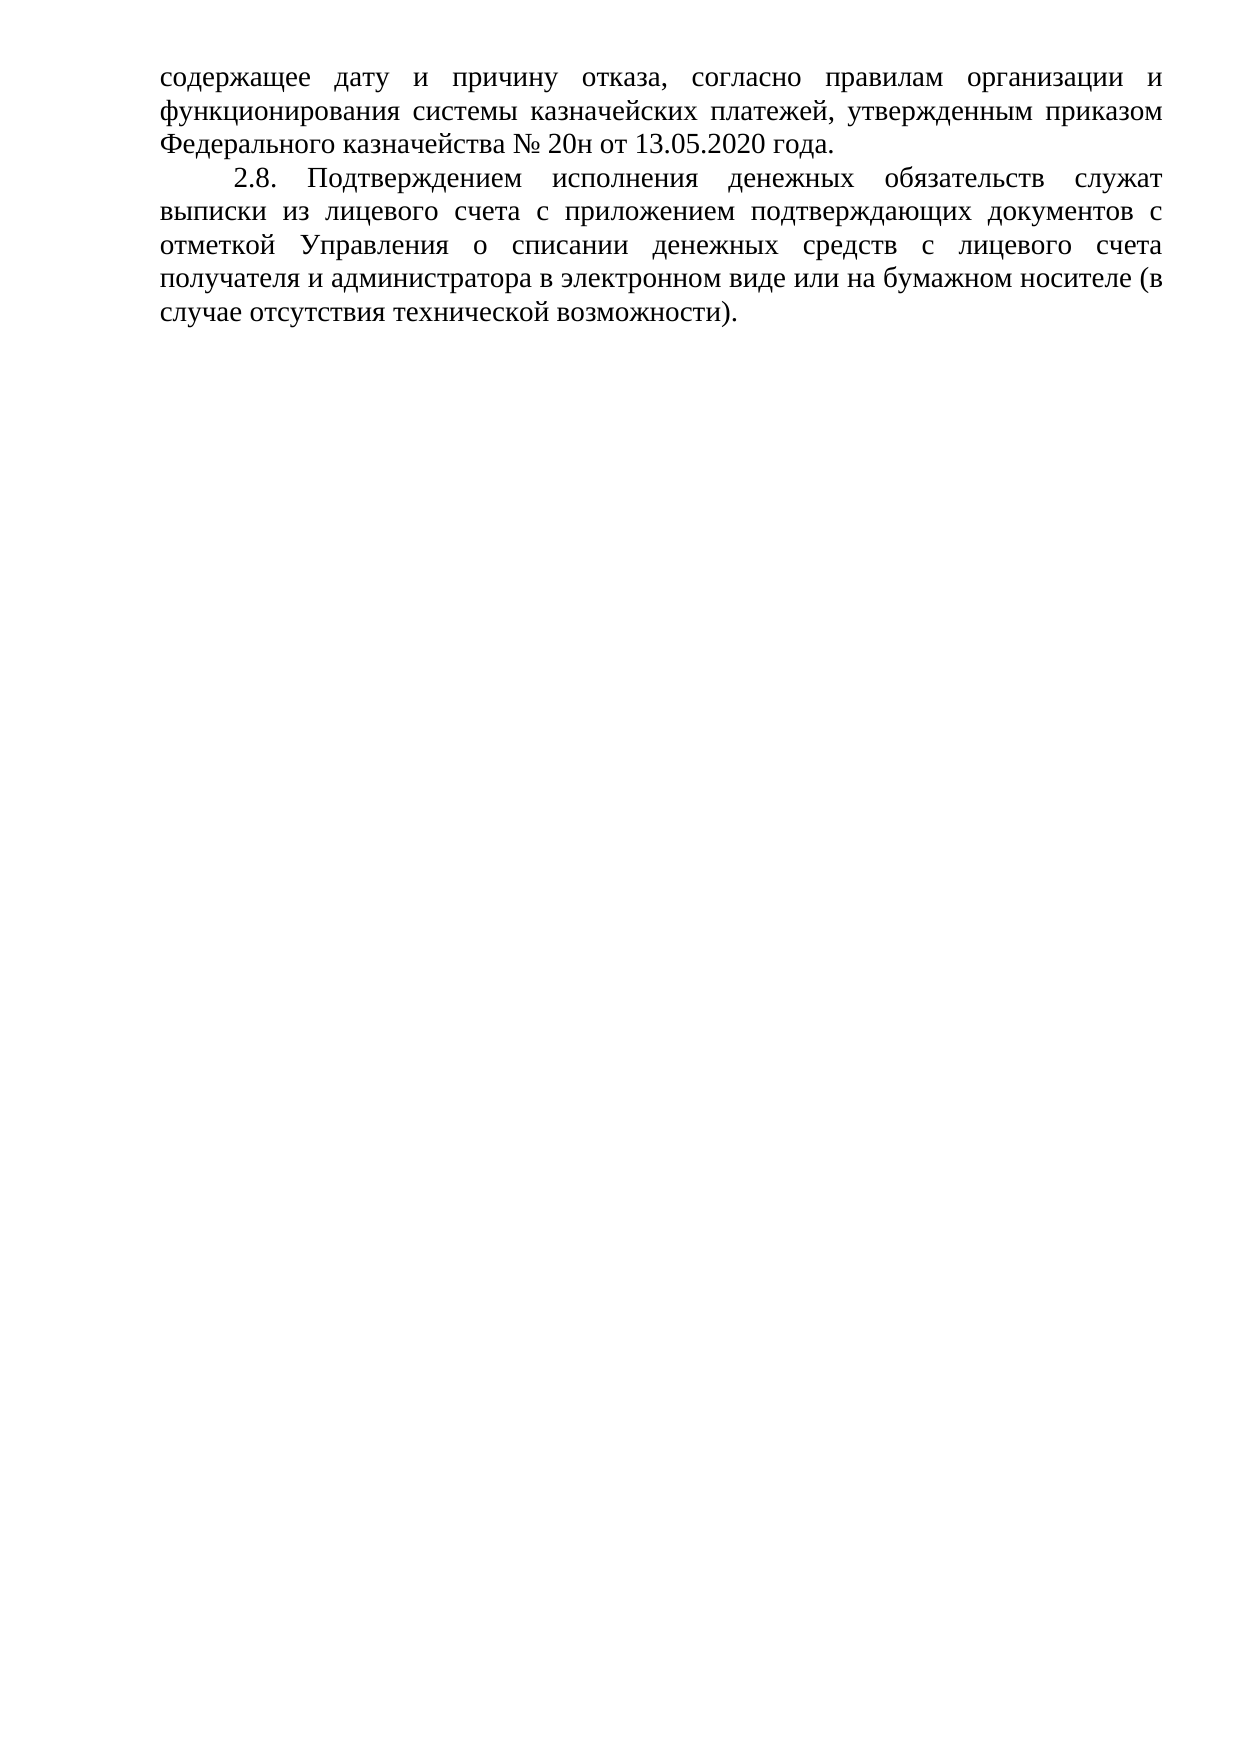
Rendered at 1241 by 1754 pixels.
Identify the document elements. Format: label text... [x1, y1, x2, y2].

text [159, 59, 1163, 160]
text 2.8. Подтверждением исполнения денежных обязательств служат выписки из лицевого счета с приложением подтверждающих документов с отметкой Управления о списании денежных средств с лицевого счета получателя и администратора в электронном виде или на бумажном носителе (в случае отсутствия технической возможности). [159, 160, 1163, 327]
